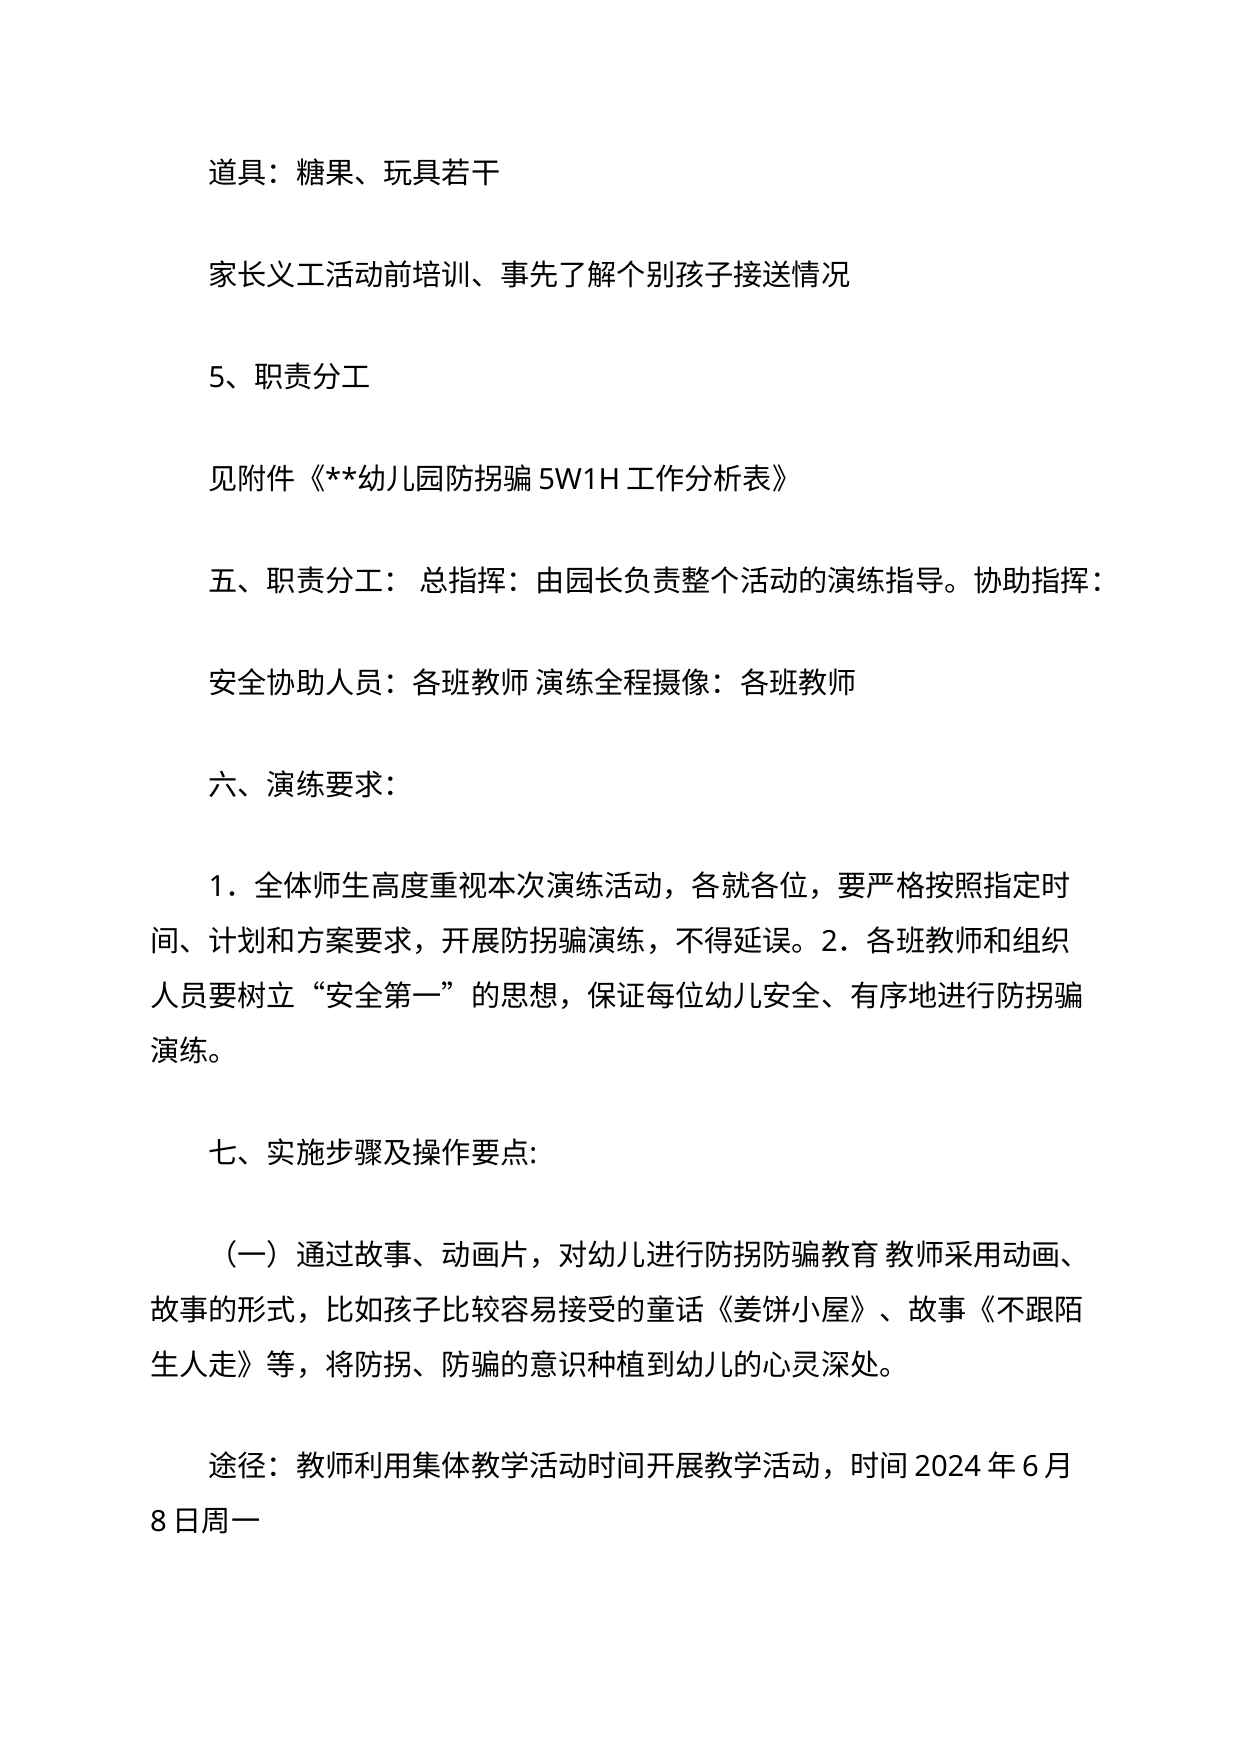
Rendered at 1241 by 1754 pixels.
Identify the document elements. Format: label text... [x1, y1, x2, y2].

text 见附件《**幼儿园防拐骗5W1H工作分析表》 [150, 456, 1090, 498]
text 家长义工活动前培训、事先了解个别孩子接送情况 [150, 252, 1090, 294]
text 安全协助人员：各班教师 演练全程摄像：各班教师 [150, 659, 1090, 702]
text 五、职责分工： 总指挥：由园长负责整个活动的演练指导。协助指挥： [150, 557, 1090, 600]
text 1．全体师生高度重视本次演练活动，各就各位，要严格按照指定时间、计划和方案要求，开展防拐骗演练，不得延误。2．各班教师和组织人员要树立“安全第一”的思想，保证每位幼儿安全、有序地进行防拐骗演练。 [150, 863, 1090, 1070]
text （一）通过故事、动画片，对幼儿进行防拐防骗教育 教师采用动画、故事的形式，比如孩子比较容易接受的童话《姜饼小屋》、故事《不跟陌生人走》等，将防拐、防骗的意识种植到幼儿的心灵深处。 [150, 1231, 1090, 1383]
text 途径：教师利用集体教学活动时间开展教学活动，时间2024年6月8日周一 [150, 1443, 1090, 1540]
text 七、实施步骤及操作要点: [150, 1129, 1090, 1172]
text 5、职责分工 [150, 353, 1090, 396]
text 六、演练要求： [150, 761, 1090, 803]
text 道具：糖果、玩具若干 [150, 150, 1090, 192]
